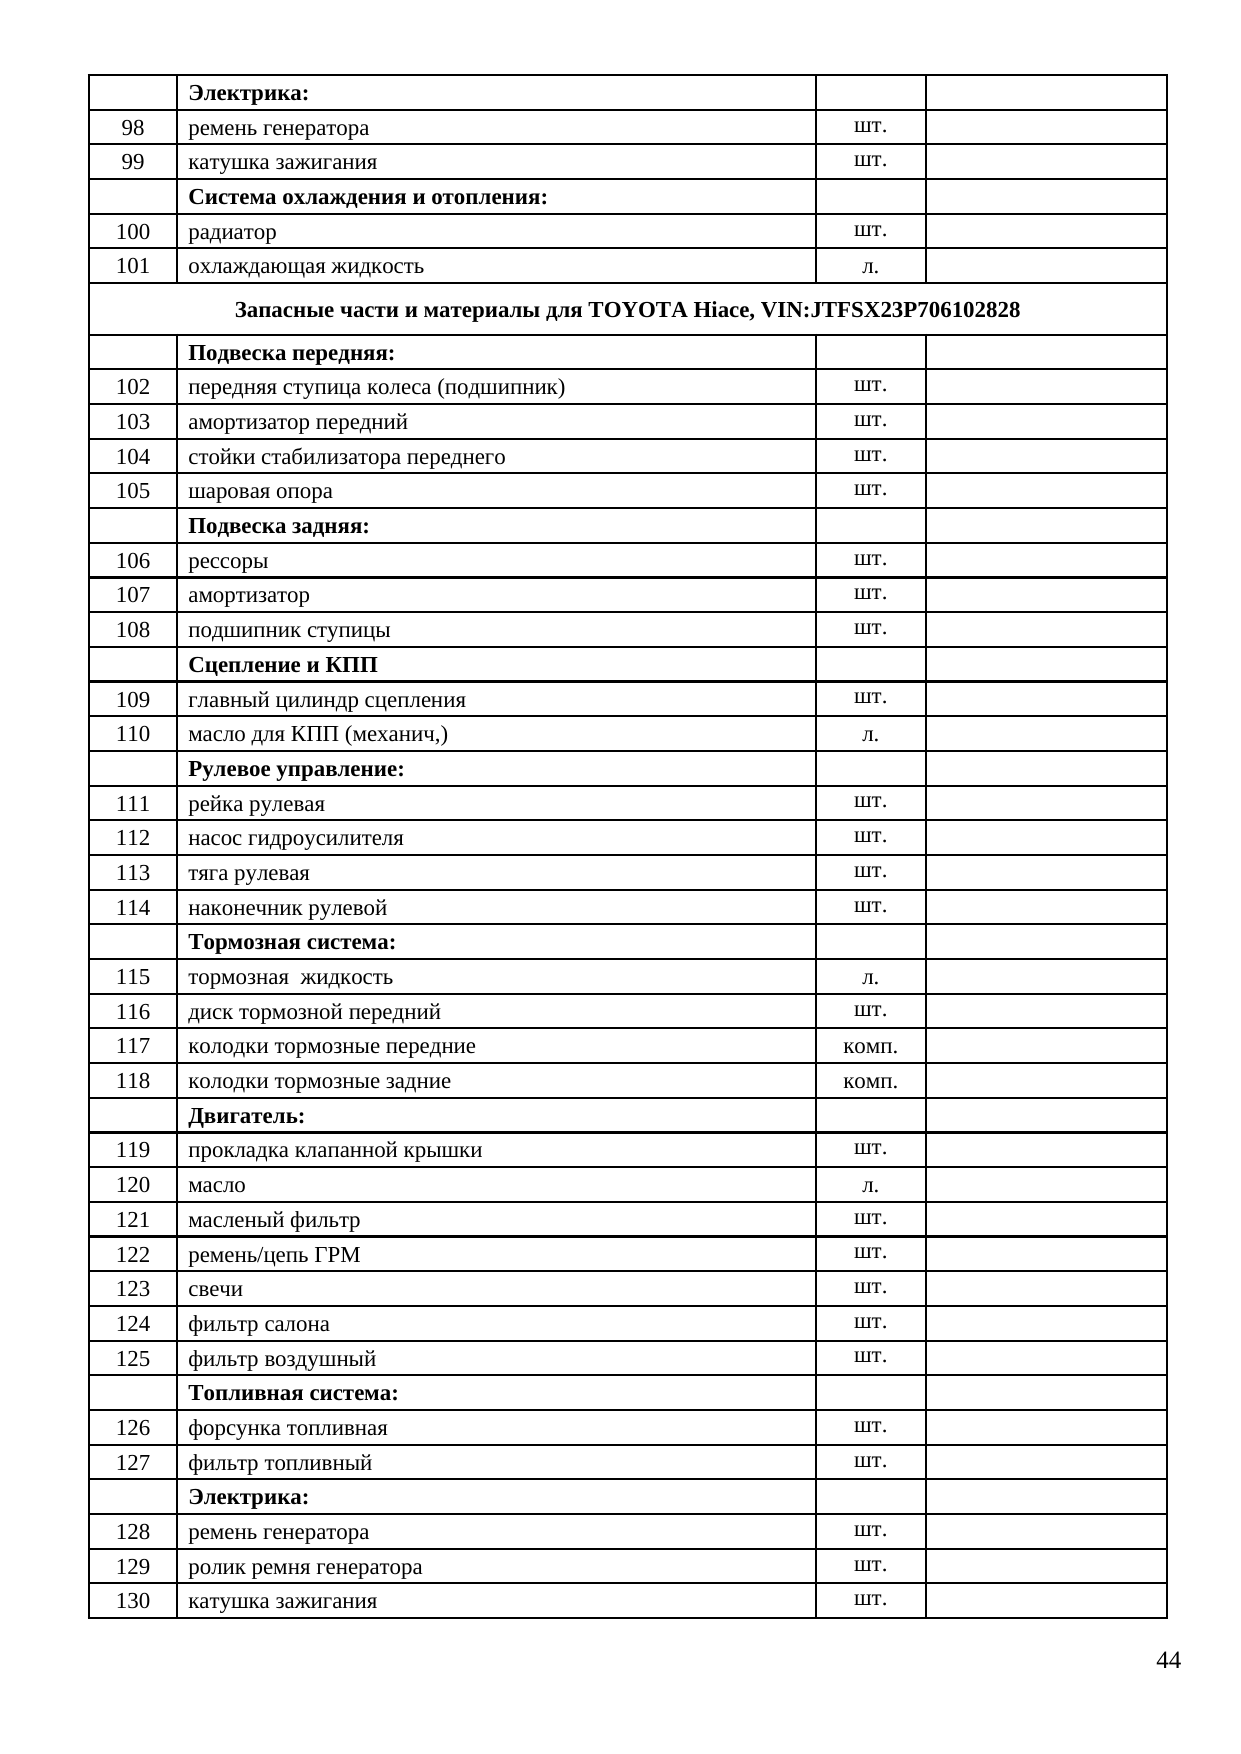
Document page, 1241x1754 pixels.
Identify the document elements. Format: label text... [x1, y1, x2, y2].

table_cell [927, 648, 1166, 680]
table_cell тяга рулевая [178, 856, 815, 888]
table_cell форсунка топливная [178, 1411, 815, 1443]
table_cell [90, 180, 176, 213]
table_cell тормозная жидкость [178, 960, 815, 993]
table_cell [927, 960, 1166, 993]
table_cell [90, 1376, 176, 1409]
table_cell Сцепление и КПП [178, 648, 815, 680]
table_cell [817, 336, 925, 368]
table_cell [817, 180, 925, 213]
table_cell шт. [817, 1446, 925, 1478]
table_cell [817, 925, 925, 958]
table_cell фильтр салона [178, 1307, 815, 1339]
table_cell наконечник рулевой [178, 891, 815, 923]
table_cell [927, 76, 1166, 108]
table_cell шт. [817, 1203, 925, 1235]
table_cell Рулевое управление: [178, 752, 815, 784]
table_cell 113 [90, 856, 176, 888]
table_cell шт. [817, 1584, 925, 1617]
table_cell радиатор [178, 215, 815, 247]
table_cell л. [817, 717, 925, 750]
table_cell Тормозная система: [178, 925, 815, 958]
table_cell комп. [817, 1029, 925, 1062]
table_cell масло [178, 1168, 815, 1201]
table_cell фильтр воздушный [178, 1342, 815, 1374]
table_cell 104 [90, 440, 176, 472]
table_cell шт. [817, 787, 925, 819]
table_cell шт. [817, 1515, 925, 1548]
table_cell 101 [90, 249, 176, 282]
table_cell л. [817, 960, 925, 993]
table_cell [927, 370, 1166, 403]
table_cell л. [817, 249, 925, 282]
table_cell [817, 752, 925, 784]
table_cell главный цилиндр сцепления [178, 683, 815, 715]
table_cell шт. [817, 683, 925, 715]
table_cell [927, 995, 1166, 1027]
table_cell 111 [90, 787, 176, 819]
table_cell [927, 856, 1166, 888]
table_cell колодки тормозные задние [178, 1064, 815, 1097]
table_cell Система охлаждения и отопления: [178, 180, 815, 213]
table_cell 118 [90, 1064, 176, 1097]
table_cell амортизатор [178, 579, 815, 611]
table_cell [927, 1342, 1166, 1374]
table_cell шт. [817, 1342, 925, 1374]
table_cell шт. [817, 995, 925, 1027]
table_cell [90, 752, 176, 784]
table_cell ролик ремня генератора [178, 1550, 815, 1582]
table_cell масленый фильтр [178, 1203, 815, 1235]
table_cell рессоры [178, 544, 815, 576]
table_cell [817, 76, 925, 108]
table_cell [927, 145, 1166, 178]
table_cell 116 [90, 995, 176, 1027]
table_cell шт. [817, 613, 925, 646]
table_cell прокладка клапанной крышки [178, 1134, 815, 1166]
table_cell шаровая опора [178, 474, 815, 507]
table_cell 122 [90, 1238, 176, 1270]
table_cell 109 [90, 683, 176, 715]
table_cell 108 [90, 613, 176, 646]
table_cell [927, 1446, 1166, 1478]
table_cell шт. [817, 474, 925, 507]
table_cell [817, 1376, 925, 1409]
table_cell 127 [90, 1446, 176, 1478]
table_cell 99 [90, 145, 176, 178]
table_cell [927, 1376, 1166, 1409]
table_cell охлаждающая жидкость [178, 249, 815, 282]
table_cell шт. [817, 856, 925, 888]
table_cell 98 [90, 111, 176, 143]
table_cell шт. [817, 1272, 925, 1305]
table_cell Топливная система: [178, 1376, 815, 1409]
table_cell [927, 1584, 1166, 1617]
table_cell шт. [817, 1238, 925, 1270]
table_cell комп. [817, 1064, 925, 1097]
table_cell ремень/цепь ГРМ [178, 1238, 815, 1270]
table_cell 102 [90, 370, 176, 403]
table_cell стойки стабилизатора переднего [178, 440, 815, 472]
table_cell [927, 821, 1166, 854]
table_cell л. [817, 1168, 925, 1201]
table_cell 114 [90, 891, 176, 923]
table_cell [90, 509, 176, 542]
table_cell свечи [178, 1272, 815, 1305]
table_cell 125 [90, 1342, 176, 1374]
table_cell [927, 891, 1166, 923]
table_cell [927, 1203, 1166, 1235]
table_cell 110 [90, 717, 176, 750]
table_cell шт. [817, 579, 925, 611]
table_cell 103 [90, 405, 176, 438]
table_cell Подвеска передняя: [178, 336, 815, 368]
table_cell шт. [817, 1134, 925, 1166]
table_cell диск тормозной передний [178, 995, 815, 1027]
table_cell ремень генератора [178, 111, 815, 143]
table_cell [90, 336, 176, 368]
table_cell 106 [90, 544, 176, 576]
table_cell подшипник ступицы [178, 613, 815, 646]
table_cell Двигатель: [178, 1099, 815, 1131]
table_cell [817, 648, 925, 680]
table_cell [927, 925, 1166, 958]
table_cell шт. [817, 1411, 925, 1443]
table_cell [927, 1168, 1166, 1201]
table_cell 130 [90, 1584, 176, 1617]
table_cell 112 [90, 821, 176, 854]
table_cell передняя ступица колеса (подшипник) [178, 370, 815, 403]
table_cell [927, 474, 1166, 507]
table_cell [927, 579, 1166, 611]
table_cell Подвеска задняя: [178, 509, 815, 542]
table_cell Электрика: [178, 1480, 815, 1513]
table_cell [927, 1134, 1166, 1166]
table_cell [927, 1550, 1166, 1582]
table_cell [927, 683, 1166, 715]
table_cell шт. [817, 544, 925, 576]
table_cell [927, 1064, 1166, 1097]
table_cell ремень генератора [178, 1515, 815, 1548]
table_cell [927, 1029, 1166, 1062]
table_cell Электрика: [178, 76, 815, 108]
table_cell 107 [90, 579, 176, 611]
table_cell [90, 1480, 176, 1513]
table_cell 129 [90, 1550, 176, 1582]
table_cell катушка зажигания [178, 145, 815, 178]
table_cell Запасные части и материалы для TOYOTA Hiace, VIN:JTFSX23P706102828 [90, 284, 1166, 333]
table_cell [90, 1099, 176, 1131]
table_cell [927, 1099, 1166, 1131]
table_cell 123 [90, 1272, 176, 1305]
table_cell [817, 1099, 925, 1131]
table_cell насос гидроусилителя [178, 821, 815, 854]
table_cell [927, 1411, 1166, 1443]
table_cell амортизатор передний [178, 405, 815, 438]
table_cell шт. [817, 891, 925, 923]
table_cell масло для КПП (механич,) [178, 717, 815, 750]
table_cell 121 [90, 1203, 176, 1235]
table_cell [817, 1480, 925, 1513]
table_cell [90, 925, 176, 958]
table_cell [927, 1480, 1166, 1513]
table_cell [927, 509, 1166, 542]
table_cell [927, 752, 1166, 784]
table_cell [927, 717, 1166, 750]
table_cell шт. [817, 1307, 925, 1339]
table_cell катушка зажигания [178, 1584, 815, 1617]
table_cell [927, 1272, 1166, 1305]
table_cell [927, 111, 1166, 143]
table_cell [927, 1307, 1166, 1339]
table_cell колодки тормозные передние [178, 1029, 815, 1062]
table_cell [927, 1238, 1166, 1270]
table_cell [927, 544, 1166, 576]
table_cell 105 [90, 474, 176, 507]
table_cell [90, 76, 176, 108]
table_cell 115 [90, 960, 176, 993]
table_cell [927, 405, 1166, 438]
table_cell шт. [817, 145, 925, 178]
table_cell [927, 215, 1166, 247]
table_cell рейка рулевая [178, 787, 815, 819]
table_cell шт. [817, 111, 925, 143]
table_cell 100 [90, 215, 176, 247]
table_cell шт. [817, 405, 925, 438]
table_cell 124 [90, 1307, 176, 1339]
table_cell [927, 180, 1166, 213]
table_cell 120 [90, 1168, 176, 1201]
table_cell шт. [817, 1550, 925, 1582]
table_cell шт. [817, 215, 925, 247]
table_cell фильтр топливный [178, 1446, 815, 1478]
table_cell шт. [817, 821, 925, 854]
table_cell 126 [90, 1411, 176, 1443]
table_cell [927, 613, 1166, 646]
table_cell 119 [90, 1134, 176, 1166]
table_cell шт. [817, 370, 925, 403]
table_cell шт. [817, 440, 925, 472]
table_cell [927, 336, 1166, 368]
table_cell [927, 440, 1166, 472]
table_cell 128 [90, 1515, 176, 1548]
table_cell [927, 1515, 1166, 1548]
table_cell [927, 249, 1166, 282]
table_cell [927, 787, 1166, 819]
table_cell [90, 648, 176, 680]
table_cell 117 [90, 1029, 176, 1062]
table_cell [817, 509, 925, 542]
